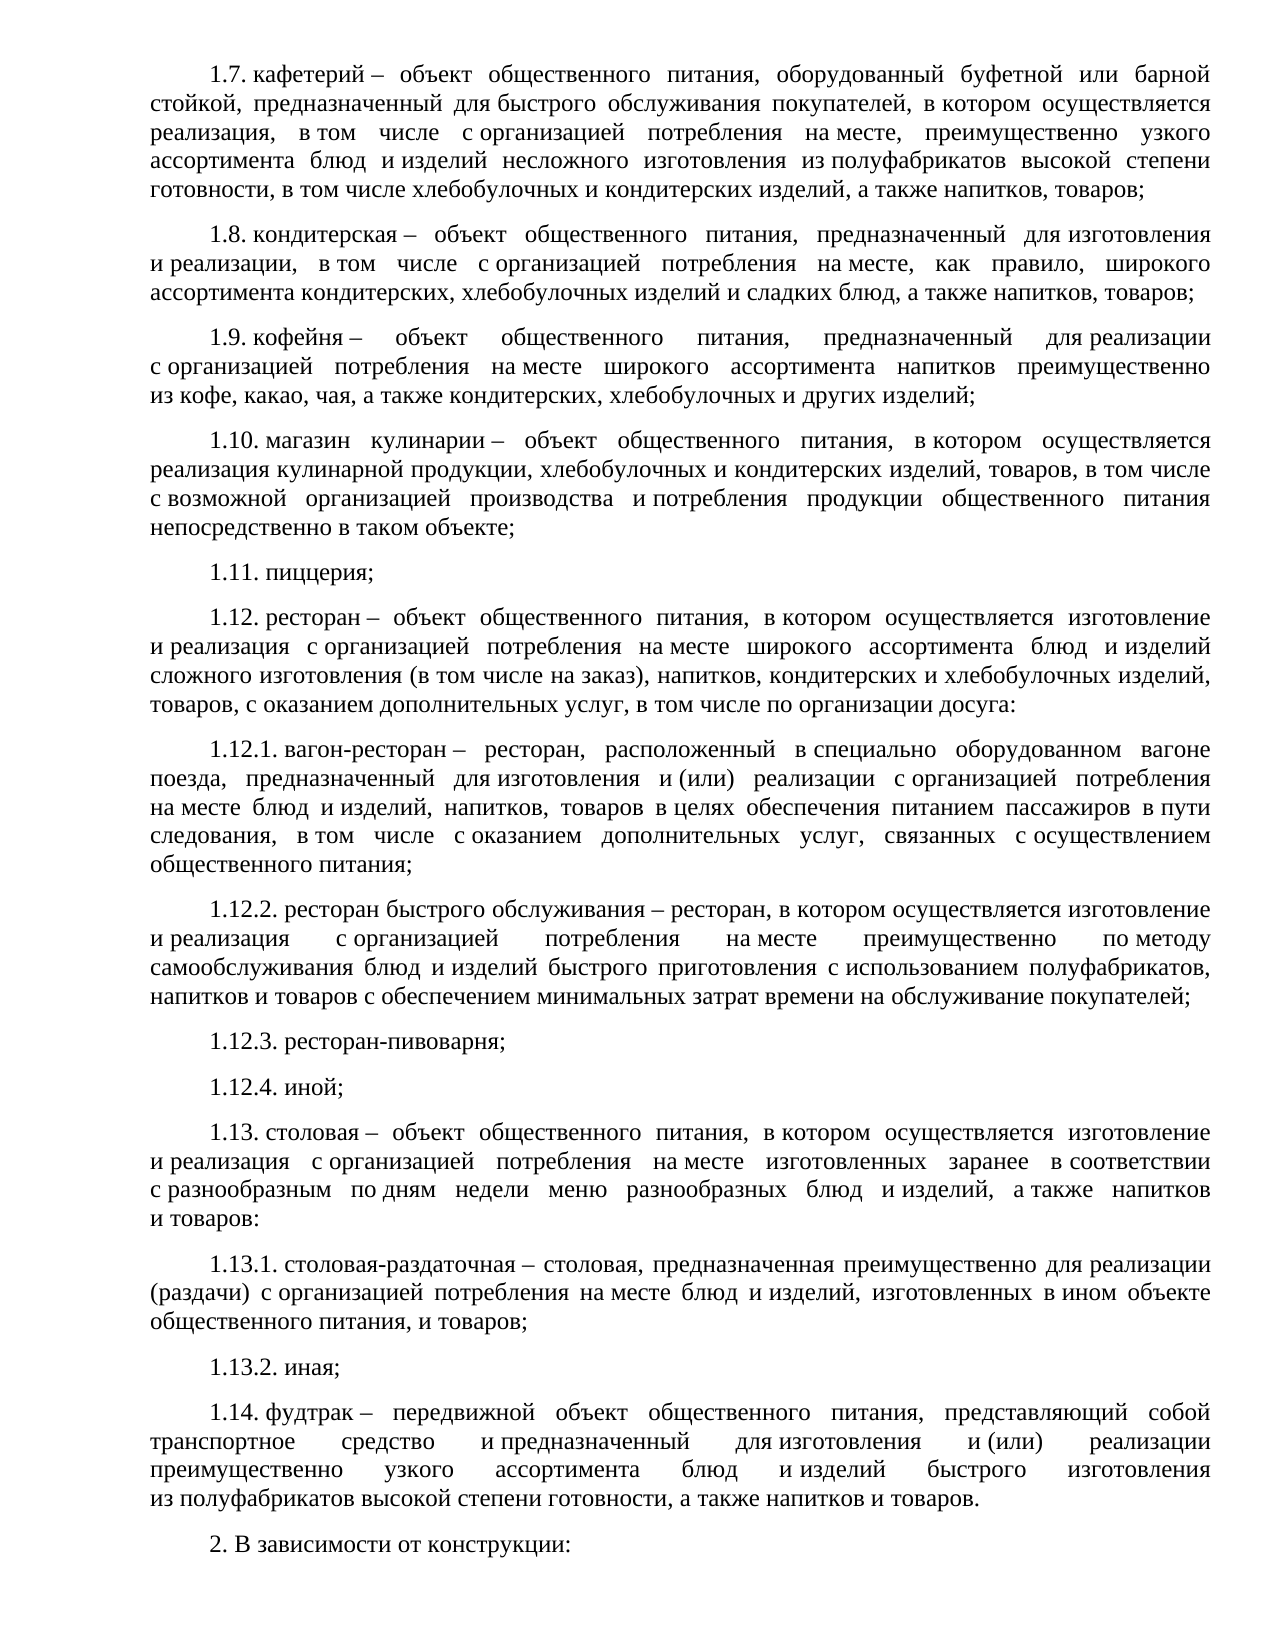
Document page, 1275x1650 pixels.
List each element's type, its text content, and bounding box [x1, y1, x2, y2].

text 1.12. ресторан – объект общественного питания, в котором осуществляется изготовление и реализация с организацией потребления на месте широкого ассортимента блюд и изделий сложного изготовления (в том числе на заказ), напитков, кондитерских и хлебобулочных изделий, товаров, с оказанием дополнительных услуг, в том числе по организации досуга: [150, 602, 1211, 717]
text 1.13.1. столовая-раздаточная – столовая, предназначенная преимущественно для реализации (раздачи) с организацией потребления на месте блюд и изделий, изготовленных в ином объекте общественного питания, и товаров; [150, 1249, 1211, 1335]
text 1.13.2. иная; [150, 1352, 1211, 1380]
text 1.14. фудтрак – передвижной объект общественного питания, представляющий собой транспортное средство и предназначенный для изготовления и (или) реализации преимущественно узкого ассортимента блюд и изделий быстрого изготовления из полуфабрикатов высокой степени готовности, а также напитков и товаров. [150, 1397, 1211, 1512]
text 2. В зависимости от конструкции: [150, 1529, 1211, 1557]
text 1.12.3. ресторан-пивоварня; [150, 1026, 1211, 1055]
text 1.8. кондитерская – объект общественного питания, предназначенный для изготовления и реализации, в том числе с организацией потребления на месте, как правило, широкого ассортимента кондитерских, хлебобулочных изделий и сладких блюд, а также напитков, товаров; [150, 219, 1211, 306]
text 1.10. магазин кулинарии – объект общественного питания, в котором осуществляется реализация кулинарной продукции, хлебобулочных и кондитерских изделий, товаров, в том числе с возможной организацией производства и потребления продукции общественного питания непосредственно в таком объекте; [150, 425, 1211, 540]
text 1.12.2. ресторан быстрого обслуживания – ресторан, в котором осуществляется изготовление и реализация с организацией потребления на месте преимущественно по методу самообслуживания блюд и изделий быстрого приготовления с использованием полуфабрикатов, напитков и товаров с обеспечением минимальных затрат времени на обслуживание покупателей; [150, 894, 1211, 1009]
text 1.12.4. иной; [150, 1072, 1211, 1100]
text 1.7. кафетерий – объект общественного питания, оборудованный буфетной или барной стойкой, предназначенный для быстрого обслуживания покупателей, в котором осуществляется реализация, в том числе с организацией потребления на месте, преимущественно узкого ассортимента блюд и изделий несложного изготовления из полуфабрикатов высокой степени готовности, в том числе хлебобулочных и кондитерских изделий, а также напитков, товаров; [150, 59, 1211, 203]
text 1.9. кофейня – объект общественного питания, предназначенный для реализации с организацией потребления на месте широкого ассортимента напитков преимущественно из кофе, какао, чая, а также кондитерских, хлебобулочных и других изделий; [150, 322, 1211, 409]
text 1.12.1. вагон-ресторан – ресторан, расположенный в специально оборудованном вагоне поезда, предназначенный для изготовления и (или) реализации с организацией потребления на месте блюд и изделий, напитков, товаров в целях обеспечения питанием пассажиров в пути следования, в том числе с оказанием дополнительных услуг, связанных с осуществлением общественного питания; [150, 734, 1211, 878]
text 1.11. пиццерия; [150, 557, 1211, 586]
text 1.13. столовая – объект общественного питания, в котором осуществляется изготовление и реализация с организацией потребления на месте изготовленных заранее в соответствии с разнообразным по дням недели меню разнообразных блюд и изделий, а также напитков и товаров: [150, 1117, 1211, 1232]
